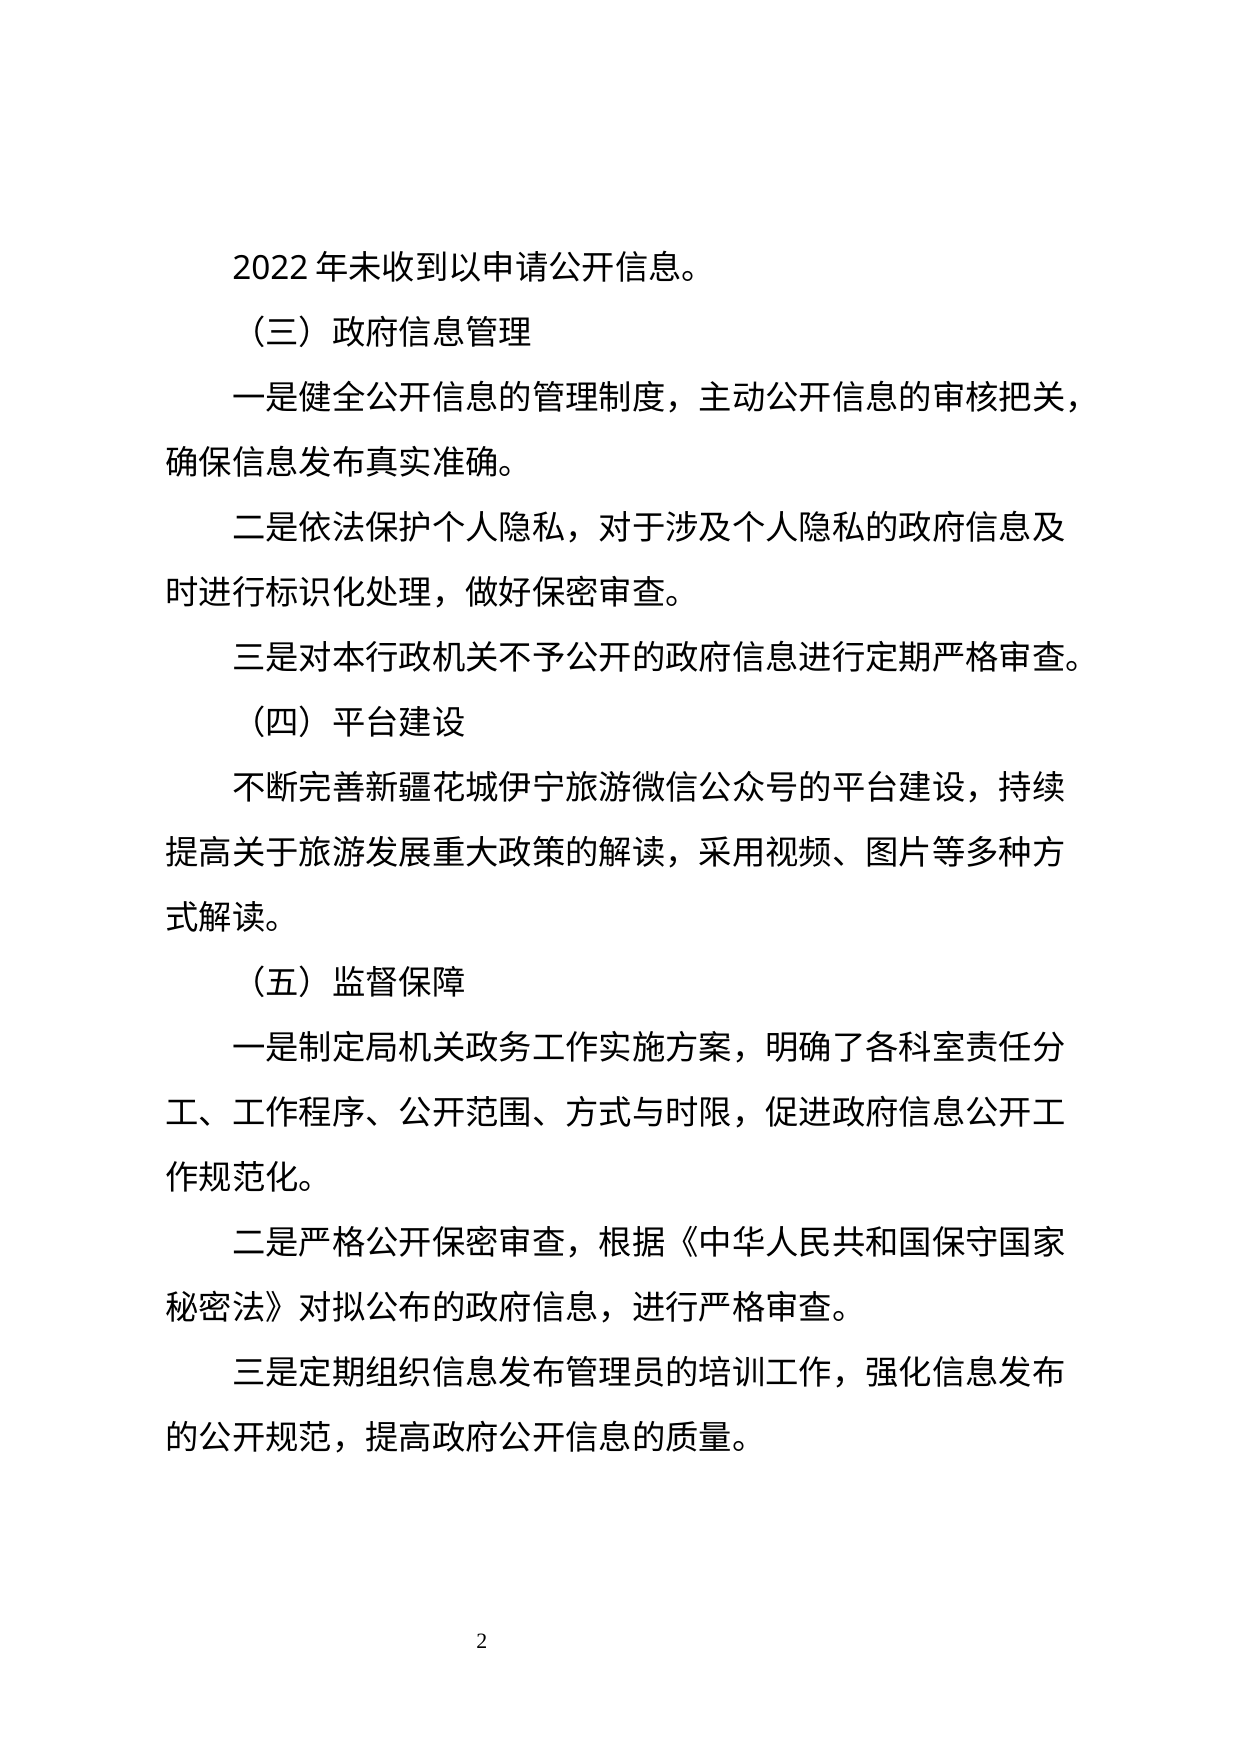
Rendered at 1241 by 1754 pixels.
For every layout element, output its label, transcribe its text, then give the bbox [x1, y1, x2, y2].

text 一是制定局机关政务工作实施方案，明确了各科室责任分工、工作程序、公开范围、方式与时限，促进政府信息公开工作规范化。 [165, 1013, 1087, 1208]
text 不断完善新疆花城伊宁旅游微信公众号的平台建设，持续提高关于旅游发展重大政策的解读，采用视频、图片等多种方式解读。 [165, 753, 1087, 948]
text 三是定期组织信息发布管理员的培训工作，强化信息发布的公开规范，提高政府公开信息的质量。 [165, 1338, 1087, 1468]
text （四）平台建设 [165, 688, 1087, 753]
text 一是健全公开信息的管理制度，主动公开信息的审核把关，确保信息发布真实准确。 [165, 363, 1087, 493]
text 三是对本行政机关不予公开的政府信息进行定期严格审查。 [165, 623, 1087, 688]
text 2022年未收到以申请公开信息。 [165, 233, 1087, 298]
text （五）监督保障 [165, 948, 1087, 1013]
text 二是依法保护个人隐私，对于涉及个人隐私的政府信息及时进行标识化处理，做好保密审查。 [165, 493, 1087, 623]
text （三）政府信息管理 [165, 298, 1087, 363]
text 二是严格公开保密审查，根据《中华人民共和国保守国家秘密法》对拟公布的政府信息，进行严格审查。 [165, 1208, 1087, 1338]
